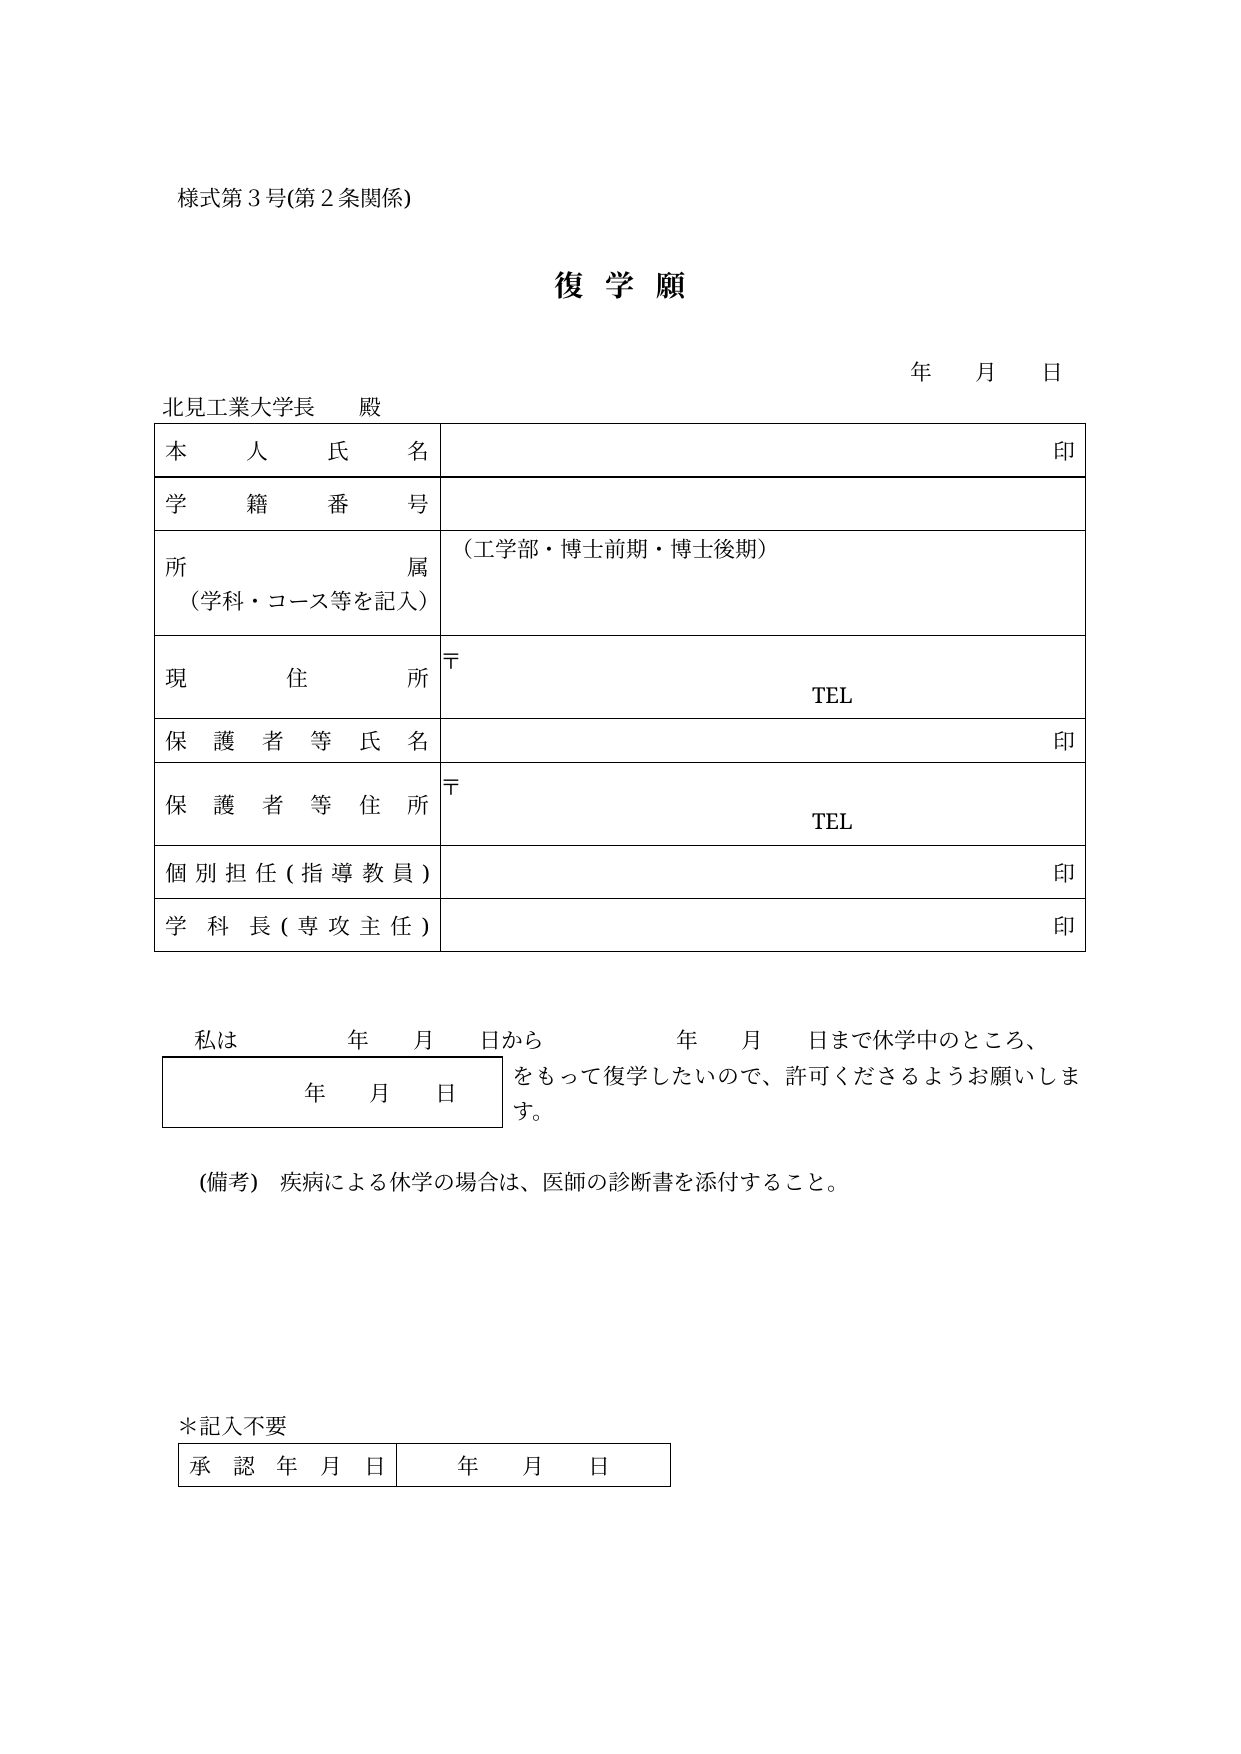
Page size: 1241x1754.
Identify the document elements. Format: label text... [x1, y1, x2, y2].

table_header 承認年月日 [179, 1444, 396, 1486]
text 復学願 [177, 249, 1063, 319]
table_cell をもって復学したいので、許可くださるようお願いします。 [503, 1056, 1093, 1127]
table_cell [441, 478, 1085, 529]
text (備考) 疾病による休学の場合は、医師の診断書を添付すること。 [177, 1163, 1063, 1198]
table_cell 保護者等氏名 [155, 719, 440, 762]
table_cell （工学部・博士前期・博士後期） [441, 531, 1085, 635]
table_cell 〒 TEL [441, 763, 1085, 844]
text 年 月 日 [177, 353, 1063, 388]
table_header 本人氏名 [155, 424, 440, 476]
text 北見工業大学長 殿 [148, 388, 1063, 423]
table_cell 印 [441, 719, 1085, 762]
table_header 印 [441, 424, 1085, 476]
table_cell 年 月 日 [163, 1058, 502, 1127]
table_cell 現住所 [155, 636, 440, 718]
table_cell 所属 （学科・コース等を記入） [155, 531, 440, 635]
table_cell 保護者等住所 [155, 763, 440, 844]
table_header 私は 年 月 日から 年 月 日まで休学中のところ、 [163, 1022, 1093, 1056]
table_cell 印 [441, 899, 1085, 951]
text ＊記入不要 [177, 1407, 1063, 1442]
table_cell 〒 TEL [441, 636, 1085, 718]
table_cell 学科長(専攻主任) [155, 899, 440, 951]
table_cell 個別担任(指導教員) [155, 846, 440, 898]
table_cell 印 [441, 846, 1085, 898]
text 様式第３号(第２条関係) [177, 179, 1063, 214]
table_cell 学籍番号 [155, 478, 440, 529]
table_header 年 月 日 [397, 1444, 670, 1486]
